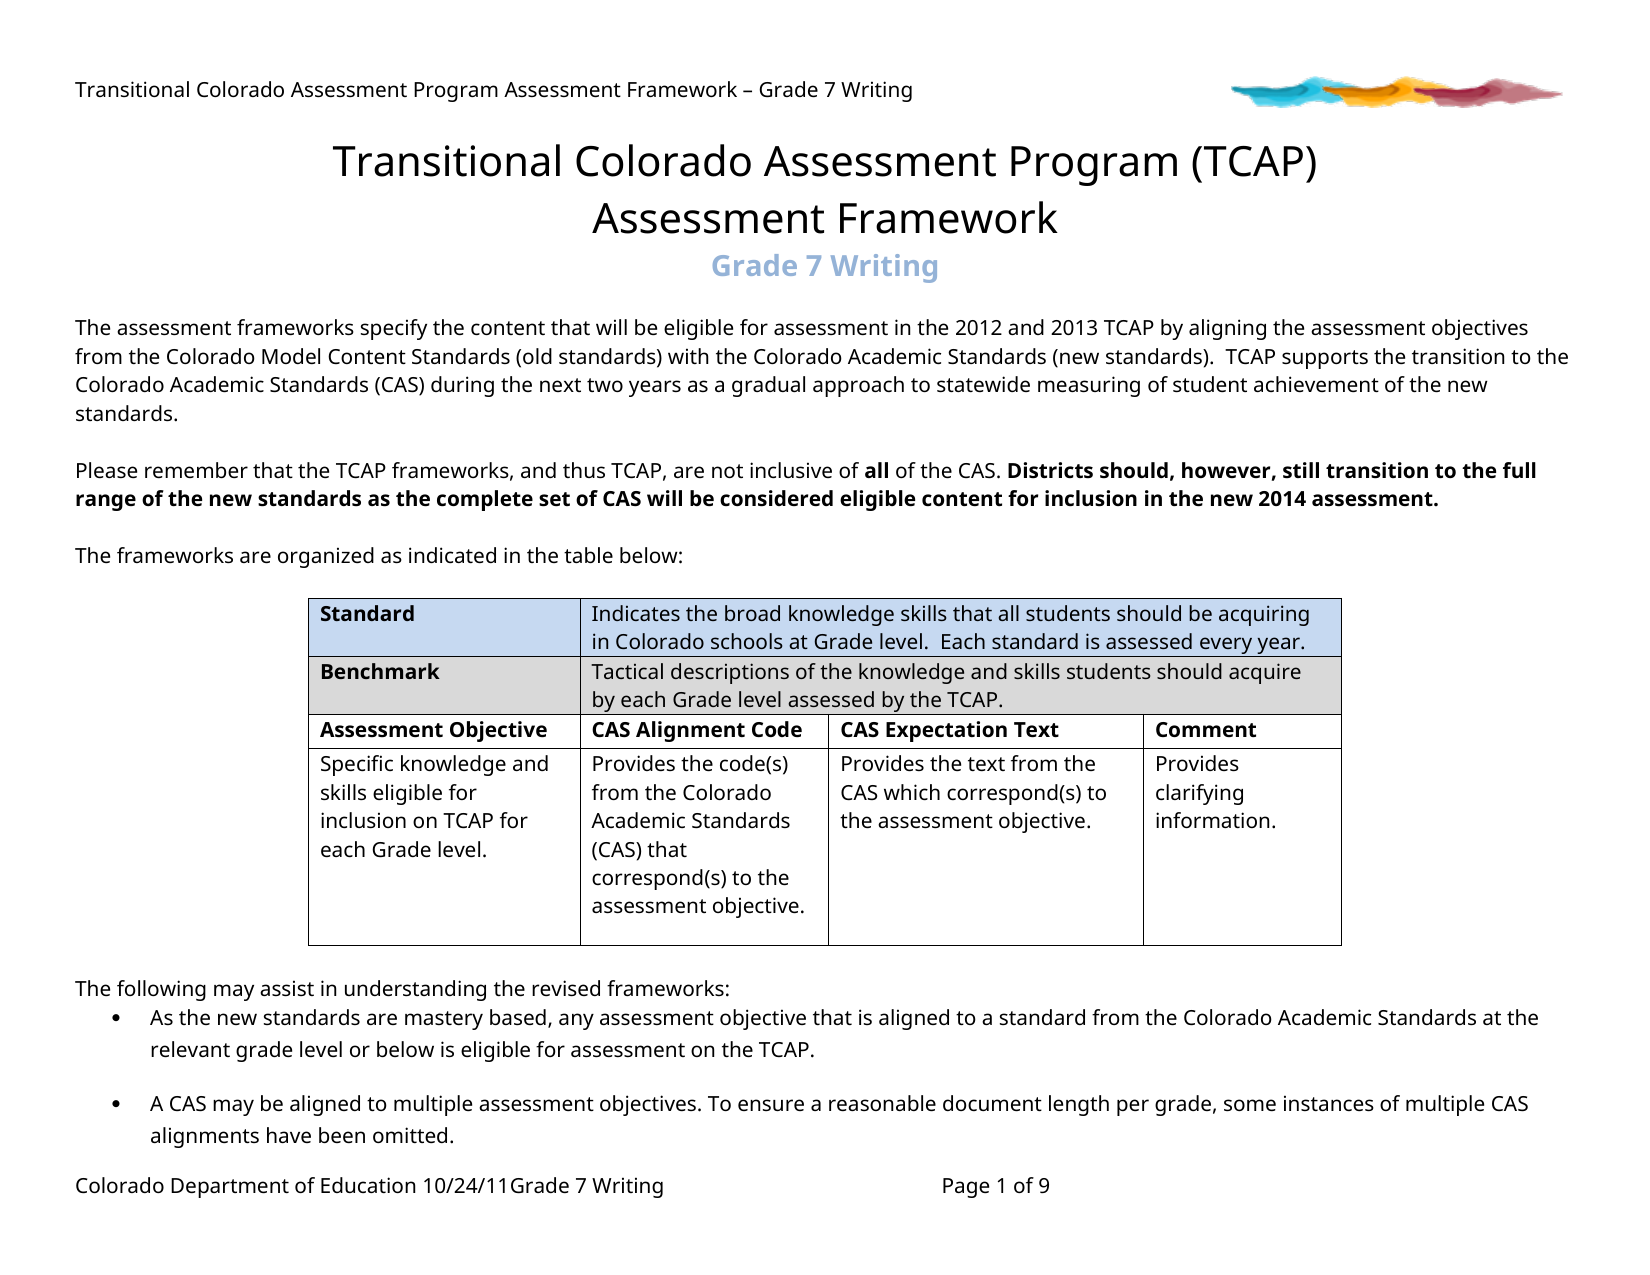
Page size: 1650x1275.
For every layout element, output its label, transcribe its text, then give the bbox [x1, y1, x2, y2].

table_header Indicates the broad knowledge skills that all students should be acquiring in Colorado schools at Grade level. Each standard is assessed every year. [581, 599, 1341, 656]
table_cell Assessment Objective [309, 715, 580, 748]
text Assessment Framework [75, 189, 1575, 245]
table_cell Benchmark [309, 657, 580, 714]
list A CAS may be aligned to multiple assessment objectives. To ensure a reasonable document length per grade, some instances of multiple CAS alignments have been omitted. [112, 1089, 1575, 1150]
table_cell Provides the text from the CAS which correspond(s) to the assessment objective. [829, 749, 1143, 945]
text Transitional Colorado Assessment Program (TCAP) [75, 132, 1575, 189]
table_cell CAS Alignment Code [581, 715, 828, 748]
text Please remember that the TCAP frameworks, and thus TCAP, are not inclusive of all of the CAS. Districts should, however, still transition to the full range of the new standards as the complete set of CAS will be considered eligible content for inclusion in the new 2014 assessment. [75, 456, 1575, 513]
table_cell Provides the code(s) from the Colorado Academic Standards (CAS) that correspond(s) to the assessment objective. [581, 749, 828, 945]
text The following may assist in understanding the revised frameworks: [75, 974, 1575, 1003]
table_cell Comment [1144, 715, 1341, 748]
table_header Standard [309, 599, 580, 656]
table_cell CAS Expectation Text [829, 715, 1143, 748]
table_cell Provides clarifying information. [1144, 749, 1341, 945]
table_cell Specific knowledge and skills eligible for inclusion on TCAP for each Grade level. [309, 749, 580, 945]
list As the new standards are mastery based, any assessment objective that is aligned to a standard from the Colorado Academic Standards at the relevant grade level or below is eligible for assessment on the TCAP. [112, 1003, 1575, 1064]
text The frameworks are organized as indicated in the table below: [75, 541, 1575, 569]
text Grade 7 Writing [75, 245, 1575, 285]
text The assessment frameworks specify the content that will be eligible for assessment in the 2012 and 2013 TCAP by aligning the assessment objectives from the Colorado Model Content Standards (old standards) with the Colorado Academic Standards (new standards). TCAP supports the transition to the Colorado Academic Standards (CAS) during the next two years as a gradual approach to statewide measuring of student achievement of the new standards. [75, 313, 1575, 427]
table_cell Tactical descriptions of the knowledge and skills students should acquire by each Grade level assessed by the TCAP. [581, 657, 1341, 714]
